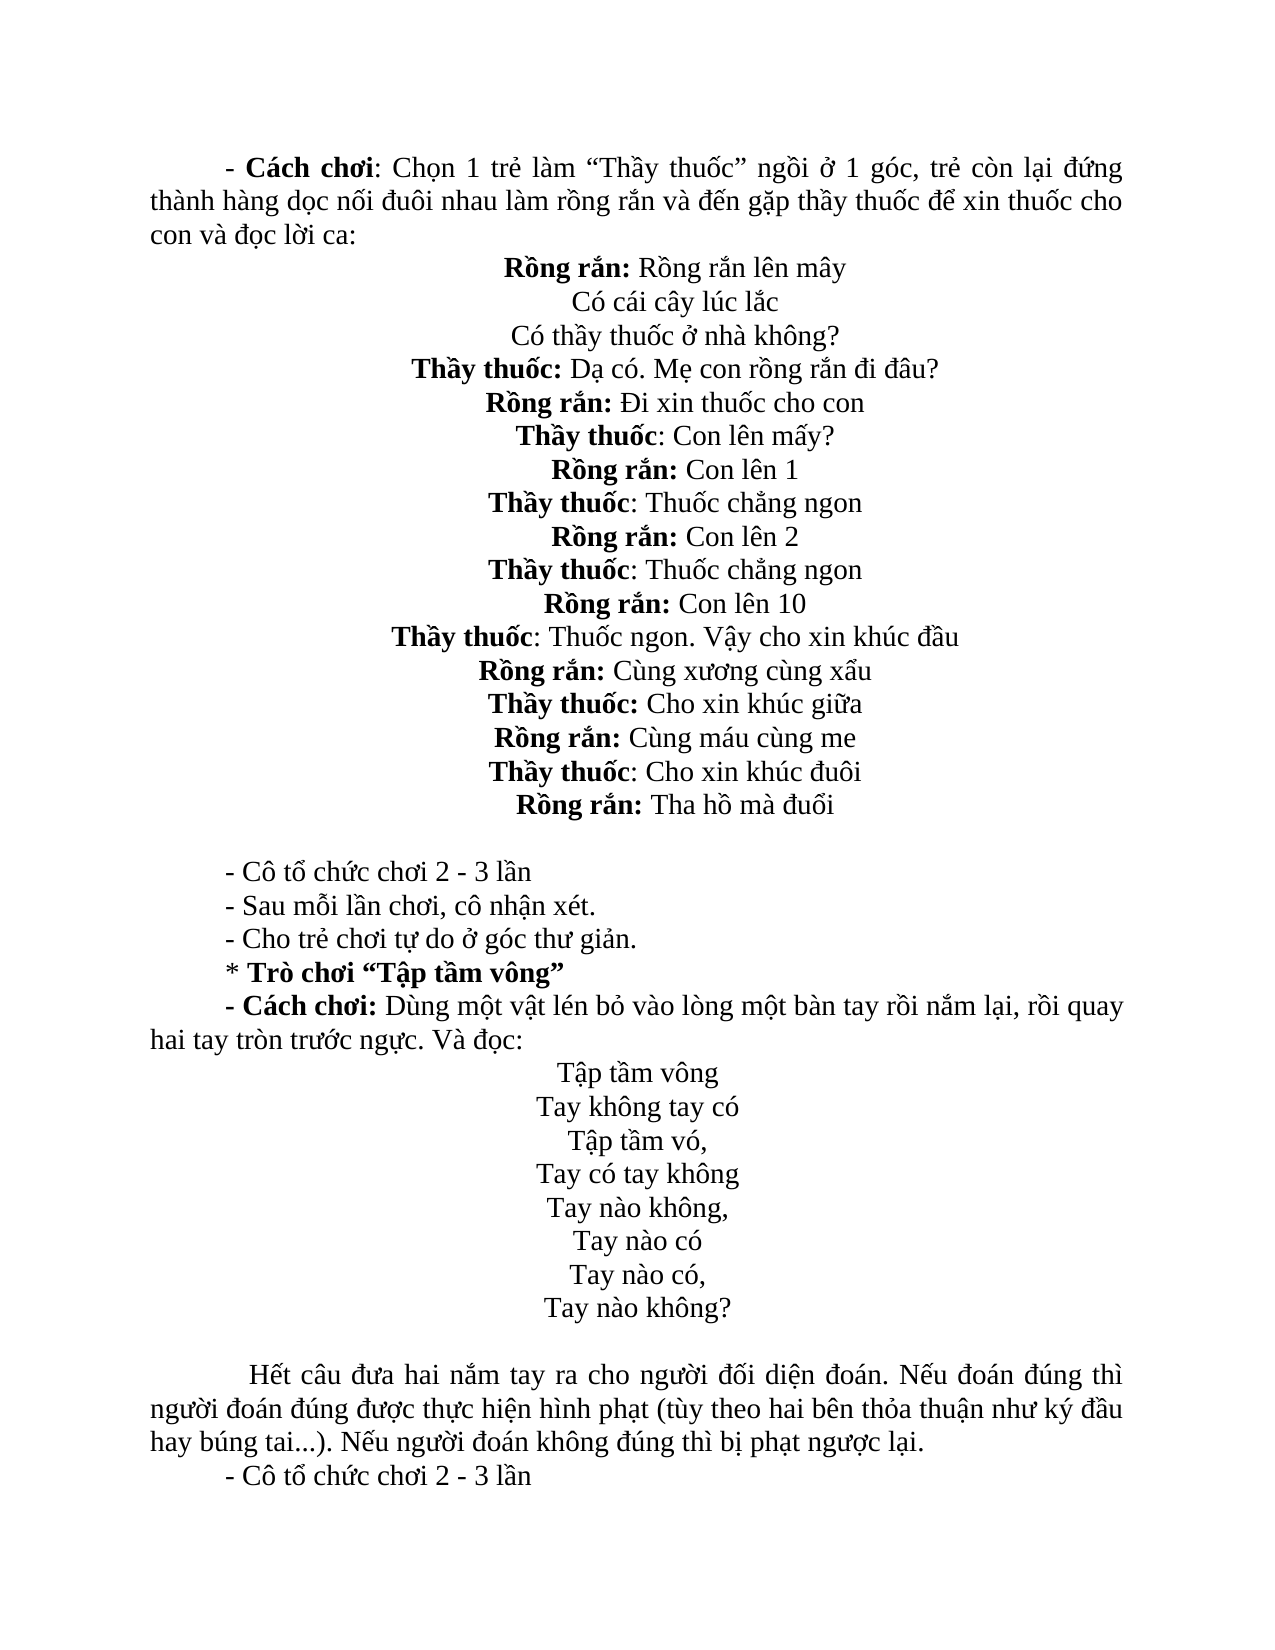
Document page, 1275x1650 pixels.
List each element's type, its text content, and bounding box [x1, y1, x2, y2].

text Thầy thuốc: Cho xin khúc giữa [150, 687, 1125, 720]
text Hết câu đưa hai nắm tay ra cho người đối diện đoán. Nếu đoán đúng thì người đoán đúng được thực hiện hình phạt (tùy theo hai bên thỏa thuận như ký đầu hay búng tai...). Nếu người đoán không đúng thì bị phạt ngược lại. [150, 1324, 1125, 1458]
text Thầy thuốc: Dạ có. Mẹ con rồng rắn đi đâu? [150, 351, 1125, 385]
text - Sau mỗi lần chơi, cô nhận xét. [150, 888, 1125, 921]
text * Trò chơi “Tập tầm vông” [150, 955, 1125, 988]
text Thầy thuốc: Cho xin khúc đuôi [150, 754, 1125, 787]
text - Cô tổ chức chơi 2 - 3 lần [150, 854, 1125, 888]
text Có cái cây lúc lắc [150, 284, 1125, 318]
text Thầy thuốc: Con lên mấy? [150, 418, 1125, 452]
text Rồng rắn: Đi xin thuốc cho con [150, 385, 1125, 418]
text Thầy thuốc: Thuốc chẳng ngon [150, 552, 1125, 586]
text Thầy thuốc: Thuốc ngon. Vậy cho xin khúc đầu [150, 619, 1125, 653]
text Thầy thuốc: Thuốc chẳng ngon [150, 485, 1125, 519]
text - Cách chơi: Dùng một vật lén bỏ vào lòng một bàn tay rồi nắm lại, rồi quay hai tay tròn trước ngực. Và đọc: [150, 988, 1125, 1056]
text - Cách chơi: Chọn 1 trẻ làm “Thầy thuốc” ngồi ở 1 góc, trẻ còn lại đứng thành hàng dọc nối đuôi nhau làm rồng rắn và đến gặp thầy thuốc để xin thuốc cho con và đọc lời ca: [150, 150, 1125, 251]
text Rồng rắn: Con lên 2 [150, 519, 1125, 552]
text Rồng rắn: Tha hồ mà đuổi [150, 787, 1125, 821]
text Rồng rắn: Con lên 1 [150, 452, 1125, 485]
text Có thầy thuốc ở nhà không? [150, 318, 1125, 351]
text - Cho trẻ chơi tự do ở góc thư giản. [150, 921, 1125, 955]
text Rồng rắn: Cùng máu cùng me [150, 720, 1125, 754]
text Rồng rắn: Rồng rắn lên mây [150, 251, 1125, 284]
text Rồng rắn: Cùng xương cùng xẩu [150, 653, 1125, 687]
text Rồng rắn: Con lên 10 [150, 586, 1125, 619]
text - Cô tổ chức chơi 2 - 3 lần [150, 1458, 1125, 1492]
text Tập tầm vông Tay không tay có Tập tầm vó, Tay có tay không Tay nào không, Tay nào có Tay nào có, Tay nào không? [150, 1056, 1125, 1324]
